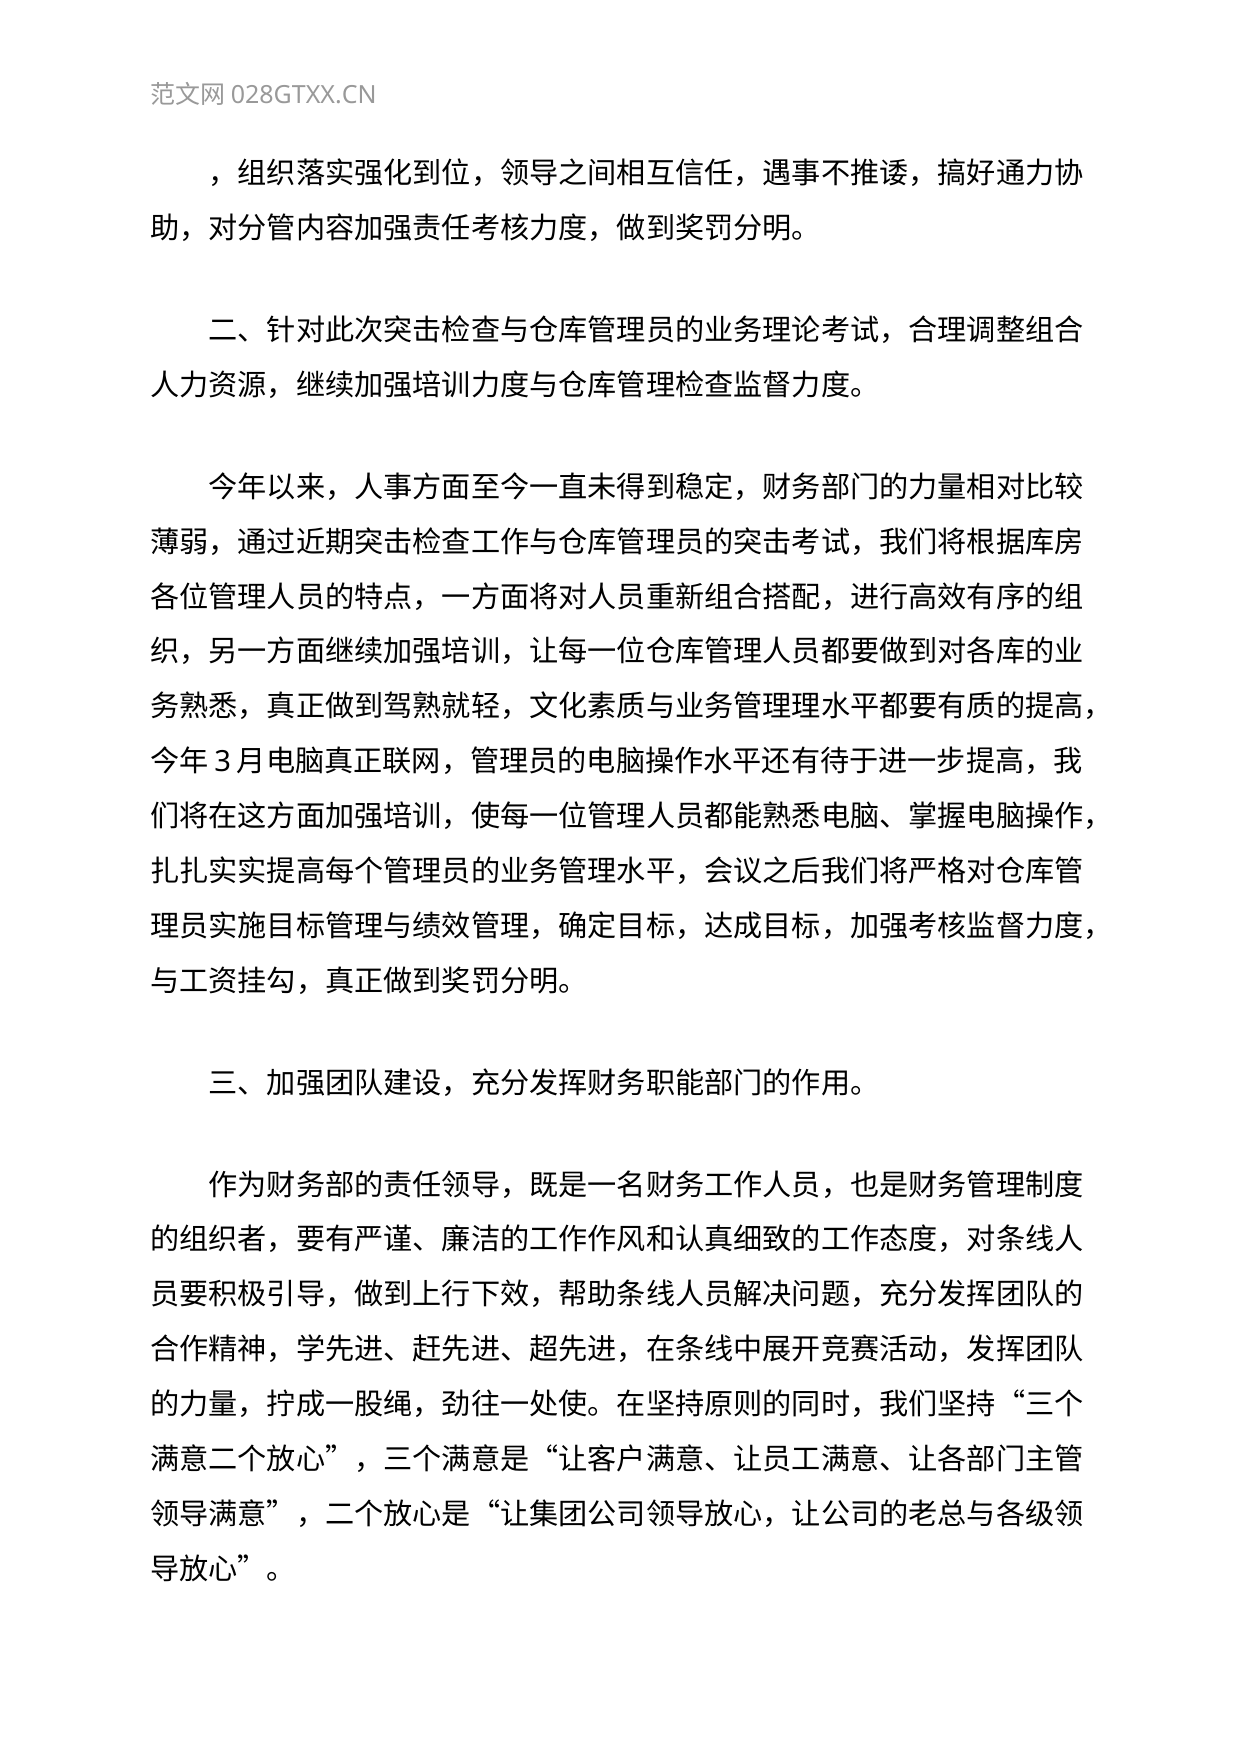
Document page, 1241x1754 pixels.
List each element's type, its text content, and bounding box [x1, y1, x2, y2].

text 三、加强团队建设，充分发挥财务职能部门的作用。 [150, 1059, 1090, 1102]
text 二、针对此次突击检查与仓库管理员的业务理论考试，合理调整组合人力资源，继续加强培训力度与仓库管理检查监督力度。 [150, 307, 1090, 404]
text ，组织落实强化到位，领导之间相互信任，遇事不推诿，搞好通力协助，对分管内容加强责任考核力度，做到奖罚分明。 [150, 150, 1090, 247]
text 今年以来，人事方面至今一直未得到稳定，财务部门的力量相对比较薄弱，通过近期突击检查工作与仓库管理员的突击考试，我们将根据库房各位管理人员的特点，一方面将对人员重新组合搭配，进行高效有序的组织，另一方面继续加强培训，让每一位仓库管理人员都要做到对各库的业务熟悉，真正做到驾熟就轻，文化素质与业务管理理水平都要有质的提高，今年3月电脑真正联网，管理员的电脑操作水平还有待于进一步提高，我们将在这方面加强培训，使每一位管理人员都能熟悉电脑、掌握电脑操作，扎扎实实提高每个管理员的业务管理水平，会议之后我们将严格对仓库管理员实施目标管理与绩效管理，确定目标，达成目标，加强考核监督力度，与工资挂勾，真正做到奖罚分明。 [150, 463, 1090, 1000]
text 作为财务部的责任领导，既是一名财务工作人员，也是财务管理制度的组织者，要有严谨、廉洁的工作作风和认真细致的工作态度，对条线人员要积极引导，做到上行下效，帮助条线人员解决问题，充分发挥团队的合作精神，学先进、赶先进、超先进，在条线中展开竞赛活动，发挥团队的力量，拧成一股绳，劲往一处使。在坚持原则的同时，我们坚持“三个满意二个放心”，三个满意是“让客户满意、让员工满意、让各部门主管领导满意”，二个放心是“让集团公司领导放心，让公司的老总与各级领导放心”。 [150, 1161, 1090, 1588]
